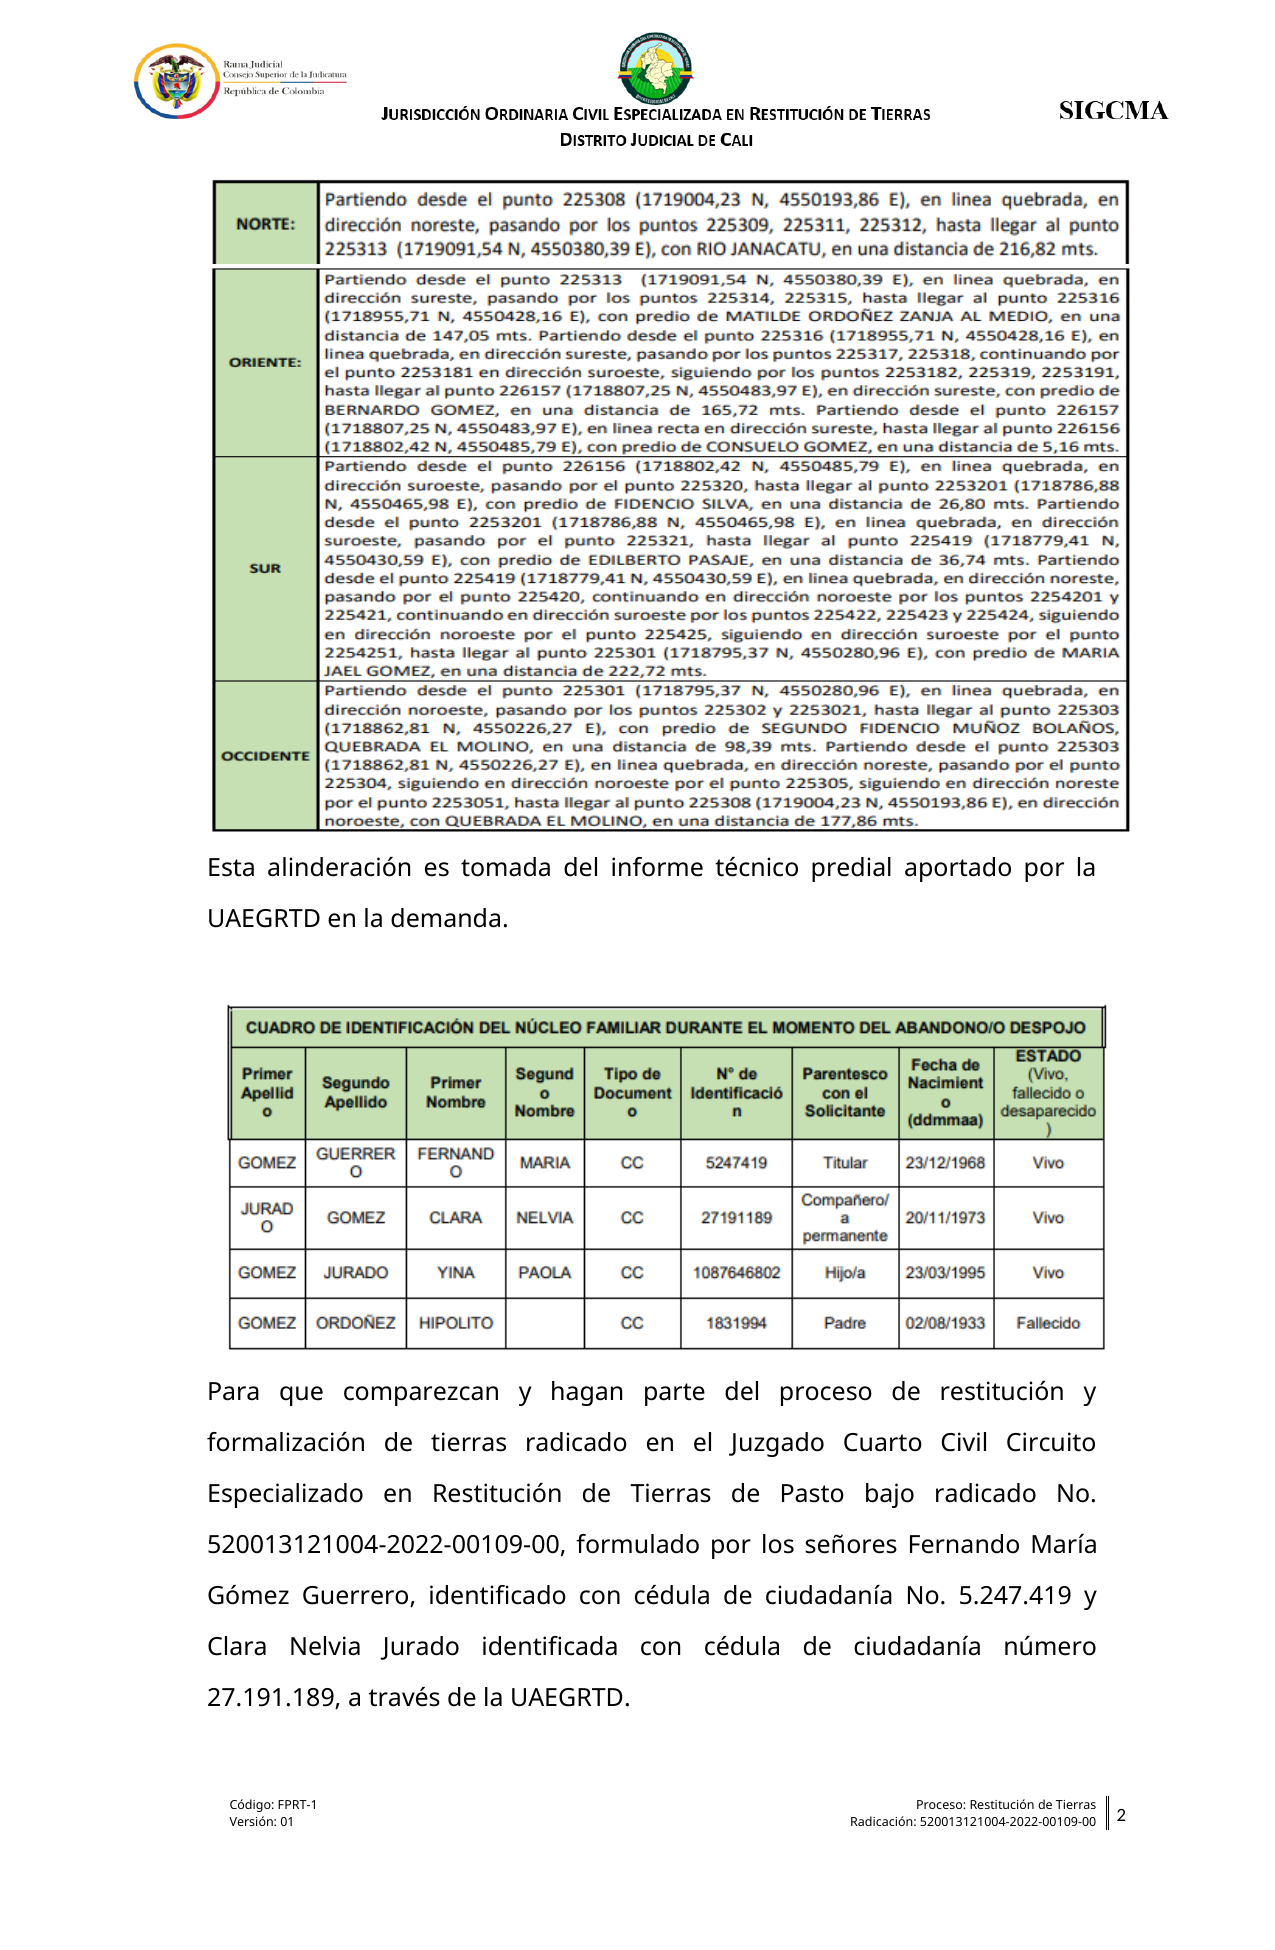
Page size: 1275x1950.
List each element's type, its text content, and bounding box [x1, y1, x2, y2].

text Esta alinderación es tomada del informe técnico predial aportado por la UAEGRTD en la demanda. [207, 850, 1098, 935]
picture [132, 22, 1172, 159]
text Para que comparezcan y hagan parte del proceso de restitución y formalización de tierras radicado en el Juzgado Cuarto Civil Circuito Especializado en Restitución de Tierras de Pasto bajo radicado No. 520013121004-2022-00109-00, formulado por los señores Fernando María Gómez Guerrero, identificado con cédula de ciudadanía No. 5.247.419 y Clara Nelvia Jurado identificada con cédula de ciudadanía número 27.191.189, a través de la UAEGRTD. [207, 1373, 1098, 1713]
picture [206, 177, 1134, 836]
